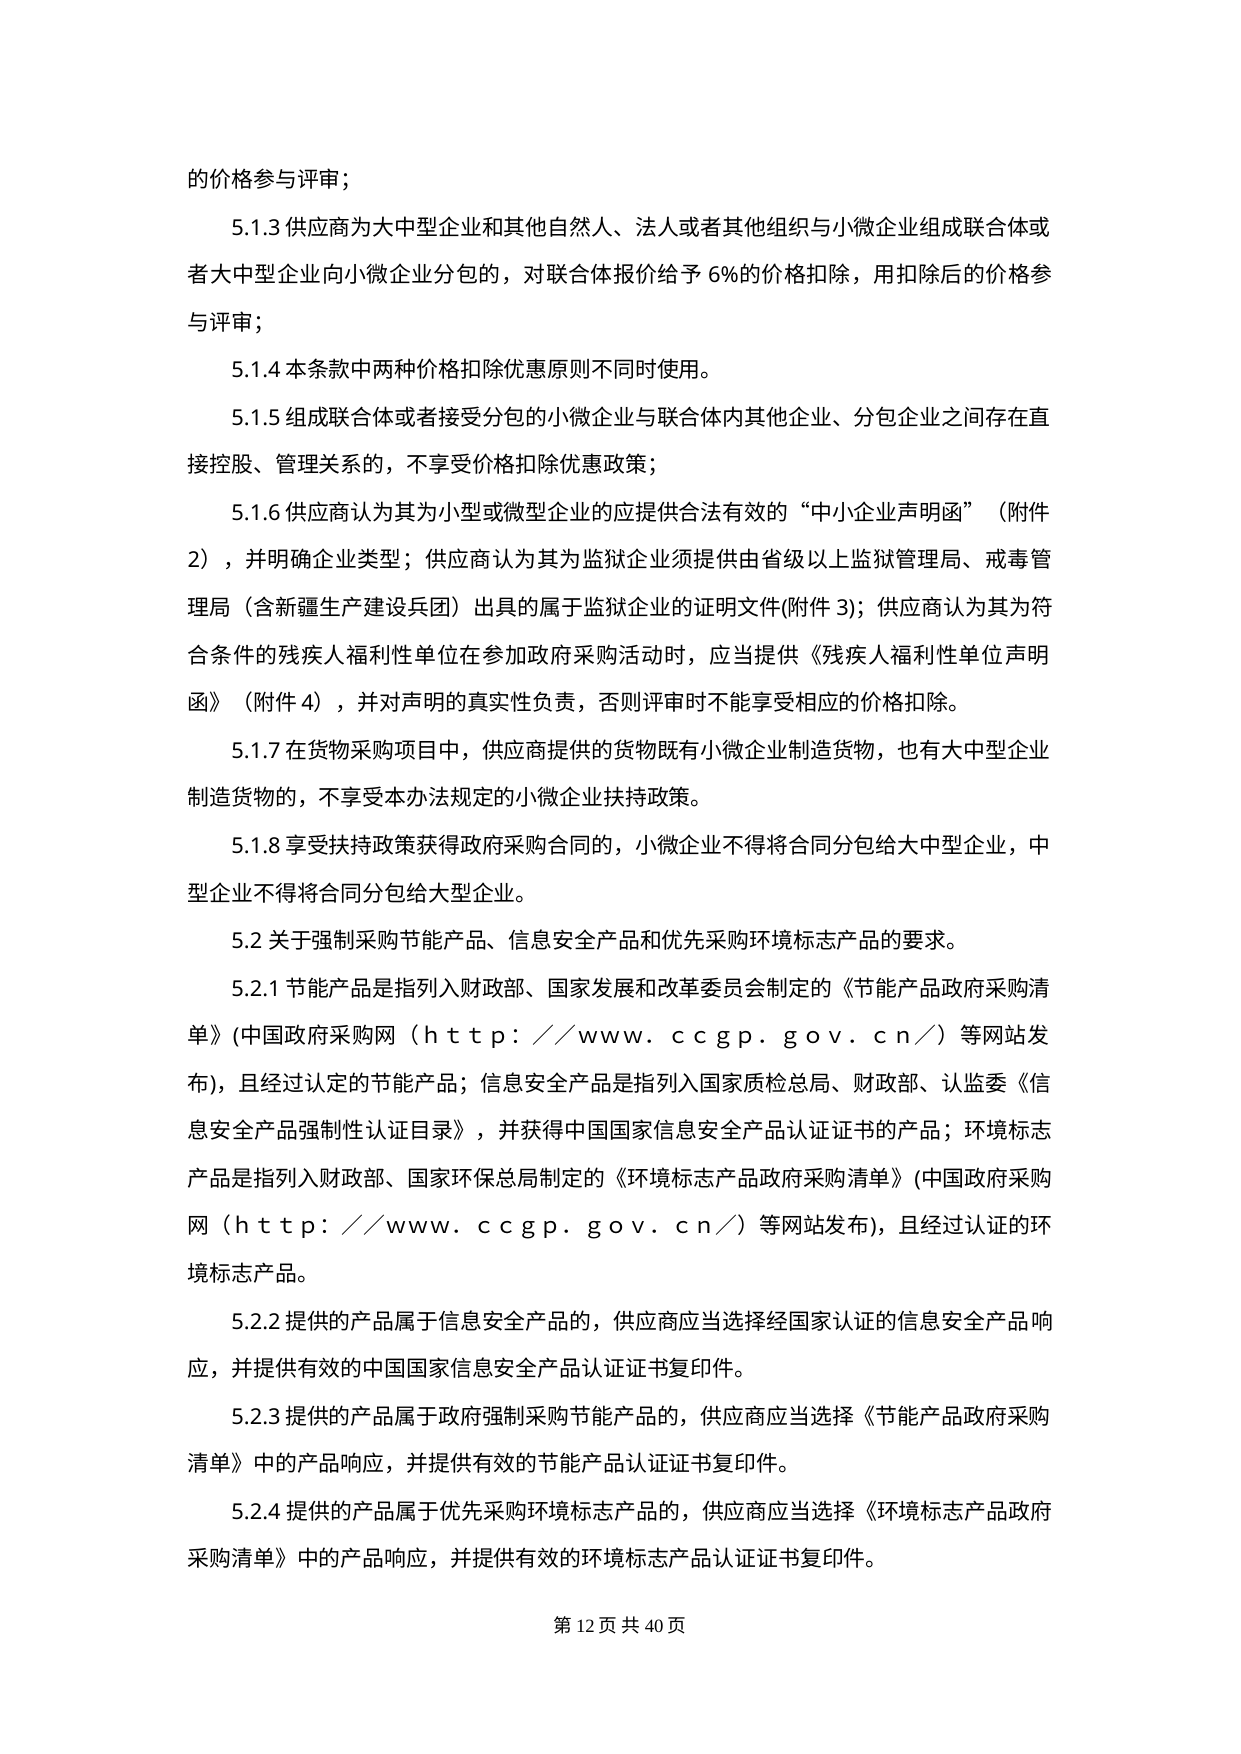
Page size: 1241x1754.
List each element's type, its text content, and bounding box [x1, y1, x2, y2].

text 5.2.4 提供的产品属于优先采购环境标志产品的，供应商应当选择《环境标志产品政府采购清单》中的产品响应，并提供有效的环境标志产品认证证书复印件。 [187, 1494, 1053, 1573]
text 5.2 关于强制采购节能产品、信息安全产品和优先采购环境标志产品的要求。 [187, 923, 1053, 955]
text 5.2.2提供的产品属于信息安全产品的，供应商应当选择经国家认证的信息安全产品响应，并提供有效的中国国家信息安全产品认证证书复印件。 [187, 1304, 1053, 1383]
text 5.1.3供应商为大中型企业和其他自然人、法人或者其他组织与小微企业组成联合体或者大中型企业向小微企业分包的，对联合体报价给予6%的价格扣除，用扣除后的价格参与评审； [187, 209, 1053, 336]
text 5.1.8享受扶持政策获得政府采购合同的，小微企业不得将合同分包给大中型企业，中型企业不得将合同分包给大型企业。 [187, 828, 1053, 907]
text 5.1.7在货物采购项目中，供应商提供的货物既有小微企业制造货物，也有大中型企业制造货物的，不享受本办法规定的小微企业扶持政策。 [187, 733, 1053, 812]
text 5.1.4本条款中两种价格扣除优惠原则不同时使用。 [187, 352, 1053, 384]
text 5.2.1节能产品是指列入财政部、国家发展和改革委员会制定的《节能产品政府采购清单》(中国政府采购网（ｈｔｔｐ：／／ｗｗｗ．ｃｃｇｐ．ｇｏｖ．ｃｎ／）等网站发布)，且经过认定的节能产品；信息安全产品是指列入国家质检总局、财政部、认监委《信息安全产品强制性认证目录》，并获得中国国家信息安全产品认证证书的产品；环境标志产品是指列入财政部、国家环保总局制定的《环境标志产品政府采购清单》(中国政府采购网（ｈｔｔｐ：／／ｗｗｗ．ｃｃｇｐ．ｇｏｖ．ｃｎ／）等网站发布)，且经过认证的环境标志产品。 [187, 971, 1053, 1288]
text 5.2.3提供的产品属于政府强制采购节能产品的，供应商应当选择《节能产品政府采购清单》中的产品响应，并提供有效的节能产品认证证书复印件。 [187, 1399, 1053, 1478]
text 5.1.6供应商认为其为小型或微型企业的应提供合法有效的“中小企业声明函”（附件2），并明确企业类型；供应商认为其为监狱企业须提供由省级以上监狱管理局、戒毒管理局（含新疆生产建设兵团）出具的属于监狱企业的证明文件(附件3)；供应商认为其为符合条件的残疾人福利性单位在参加政府采购活动时，应当提供《残疾人福利性单位声明函》（附件4），并对声明的真实性负责，否则评审时不能享受相应的价格扣除。 [187, 495, 1053, 717]
text 5.1.5组成联合体或者接受分包的小微企业与联合体内其他企业、分包企业之间存在直接控股、管理关系的，不享受价格扣除优惠政策； [187, 400, 1053, 479]
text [187, 162, 1053, 194]
